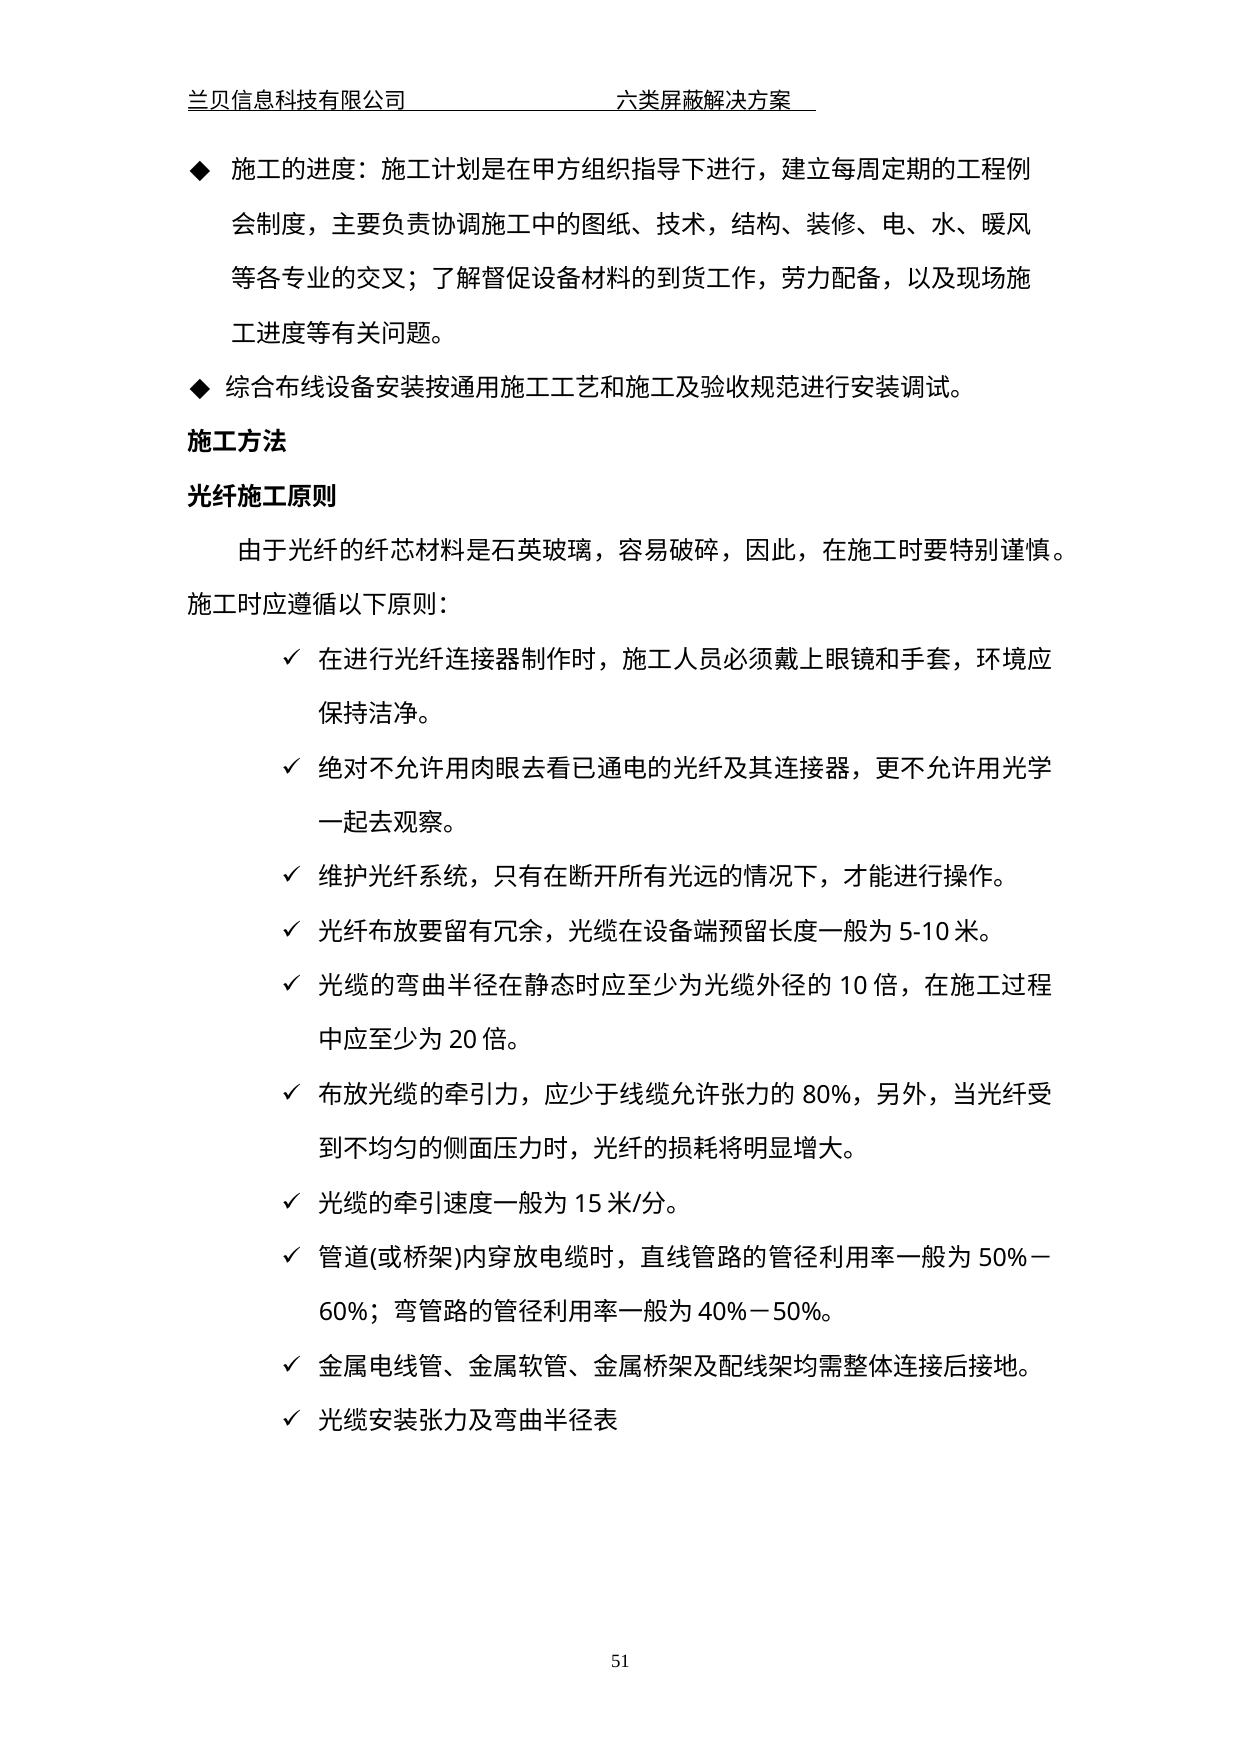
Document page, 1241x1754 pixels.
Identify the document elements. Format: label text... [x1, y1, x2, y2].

text 施工方法 [187, 422, 1053, 458]
list 光缆安装张力及弯曲半径表 [281, 1401, 1053, 1437]
list 光缆的牵引速度一般为/分。 [281, 1183, 1053, 1219]
text 光纤施工原则 [187, 476, 1053, 512]
list 管道(或桥架)内穿放电缆时，直线管路的管径利用率一般为50%－60%；弯管路的管径利用率一般为40%－50%。 [281, 1237, 1053, 1328]
text 由于光纤的纤芯材料是石英玻璃，容易破碎，因此，在施工时要特别谨慎。施工时应遵循以下原则： [187, 531, 1053, 621]
list 金属电线管、金属软管、金属桥架及配线架均需整体连接后接地。 [281, 1346, 1053, 1382]
list 光纤布放要留有冗余，光缆在设备端预留长度一般为5。 [281, 911, 1053, 947]
list 光缆的弯曲半径在静态时应至少为光缆外径的10倍，在施工过程中应至少为20倍。 [281, 966, 1053, 1056]
list 施工的进度：施工计划是在甲方组织指导下进行，建立每周定期的工程例会制度，主要负责协调施工中的图纸、技术，结构、装修、电、水、暖风等各专业的交叉；了解督促设备材料的到货工作，劳力配备，以及现场施工进度等有关问题。 [187, 150, 1053, 349]
list 在进行光纤连接器制作时，施工人员必须戴上眼镜和手套，环境应保持洁净。 [281, 639, 1053, 730]
list 布放光缆的牵引力，应少于线缆允许张力的80%，另外，当光纤受到不均匀的侧面压力时，光纤的损耗将明显增大。 [281, 1074, 1053, 1165]
list 综合布线设备安装按通用施工工艺和施工及验收规范进行安装调试。 [187, 367, 1053, 404]
list 绝对不允许用肉眼去看已通电的光纤及其连接器，更不允许用光学一起去观察。 [281, 748, 1053, 839]
list 维护光纤系统，只有在断开所有光远的情况下，才能进行操作。 [281, 857, 1053, 893]
